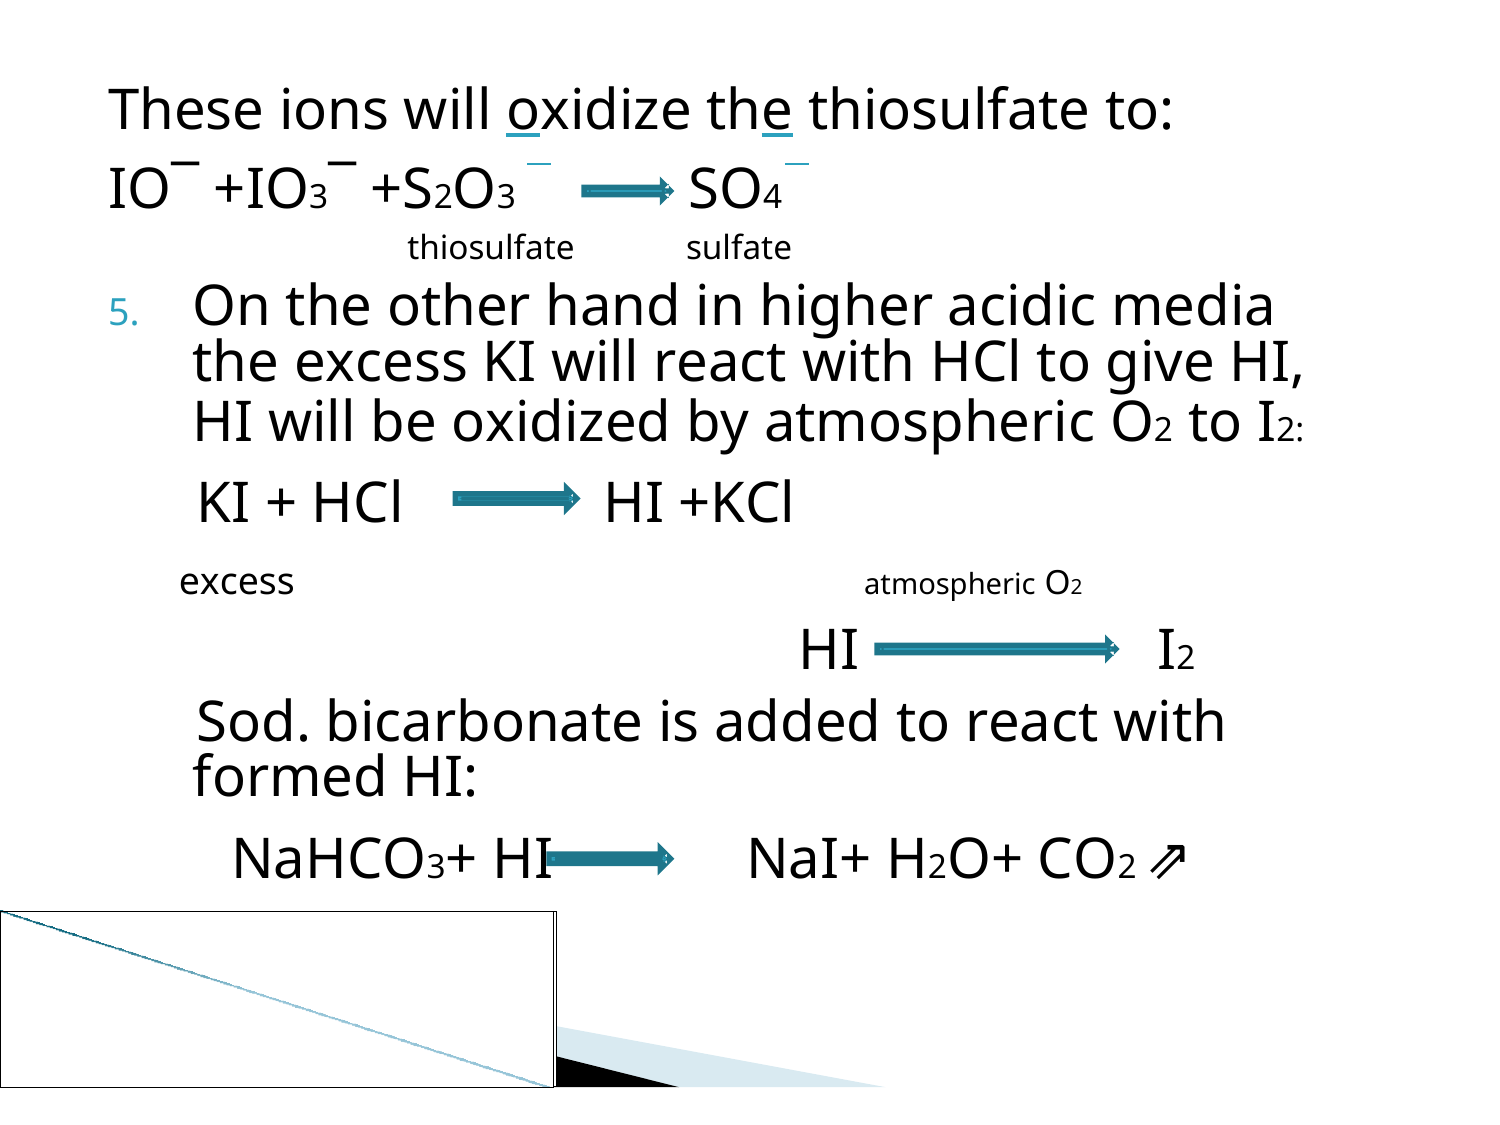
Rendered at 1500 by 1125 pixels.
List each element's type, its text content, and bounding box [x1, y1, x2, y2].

picture [1, 912, 553, 1087]
text KI + HCl HI +KCl [196, 457, 1500, 539]
text thiosulfate sulfate [407, 224, 1500, 268]
text HI I2 [0, 605, 1195, 685]
text Sod. bicarbonate is added to react with formed HI: [192, 694, 1306, 813]
text These ions will oxidize the thiosulfate to: [108, 64, 1500, 145]
text NaHCO3+ HI NaI+ H2O+ CO2 ⇗ [0, 813, 1192, 895]
text IO¯ +IO3¯ +S2O3 SO4 [108, 145, 1500, 224]
text excess atmospheric O2 [179, 549, 1500, 605]
list On the other hand in higher acidic media the excess KI will react with HCl to give HI, HI will be oxidized by atmospheric O2 to I2: [108, 278, 1357, 457]
